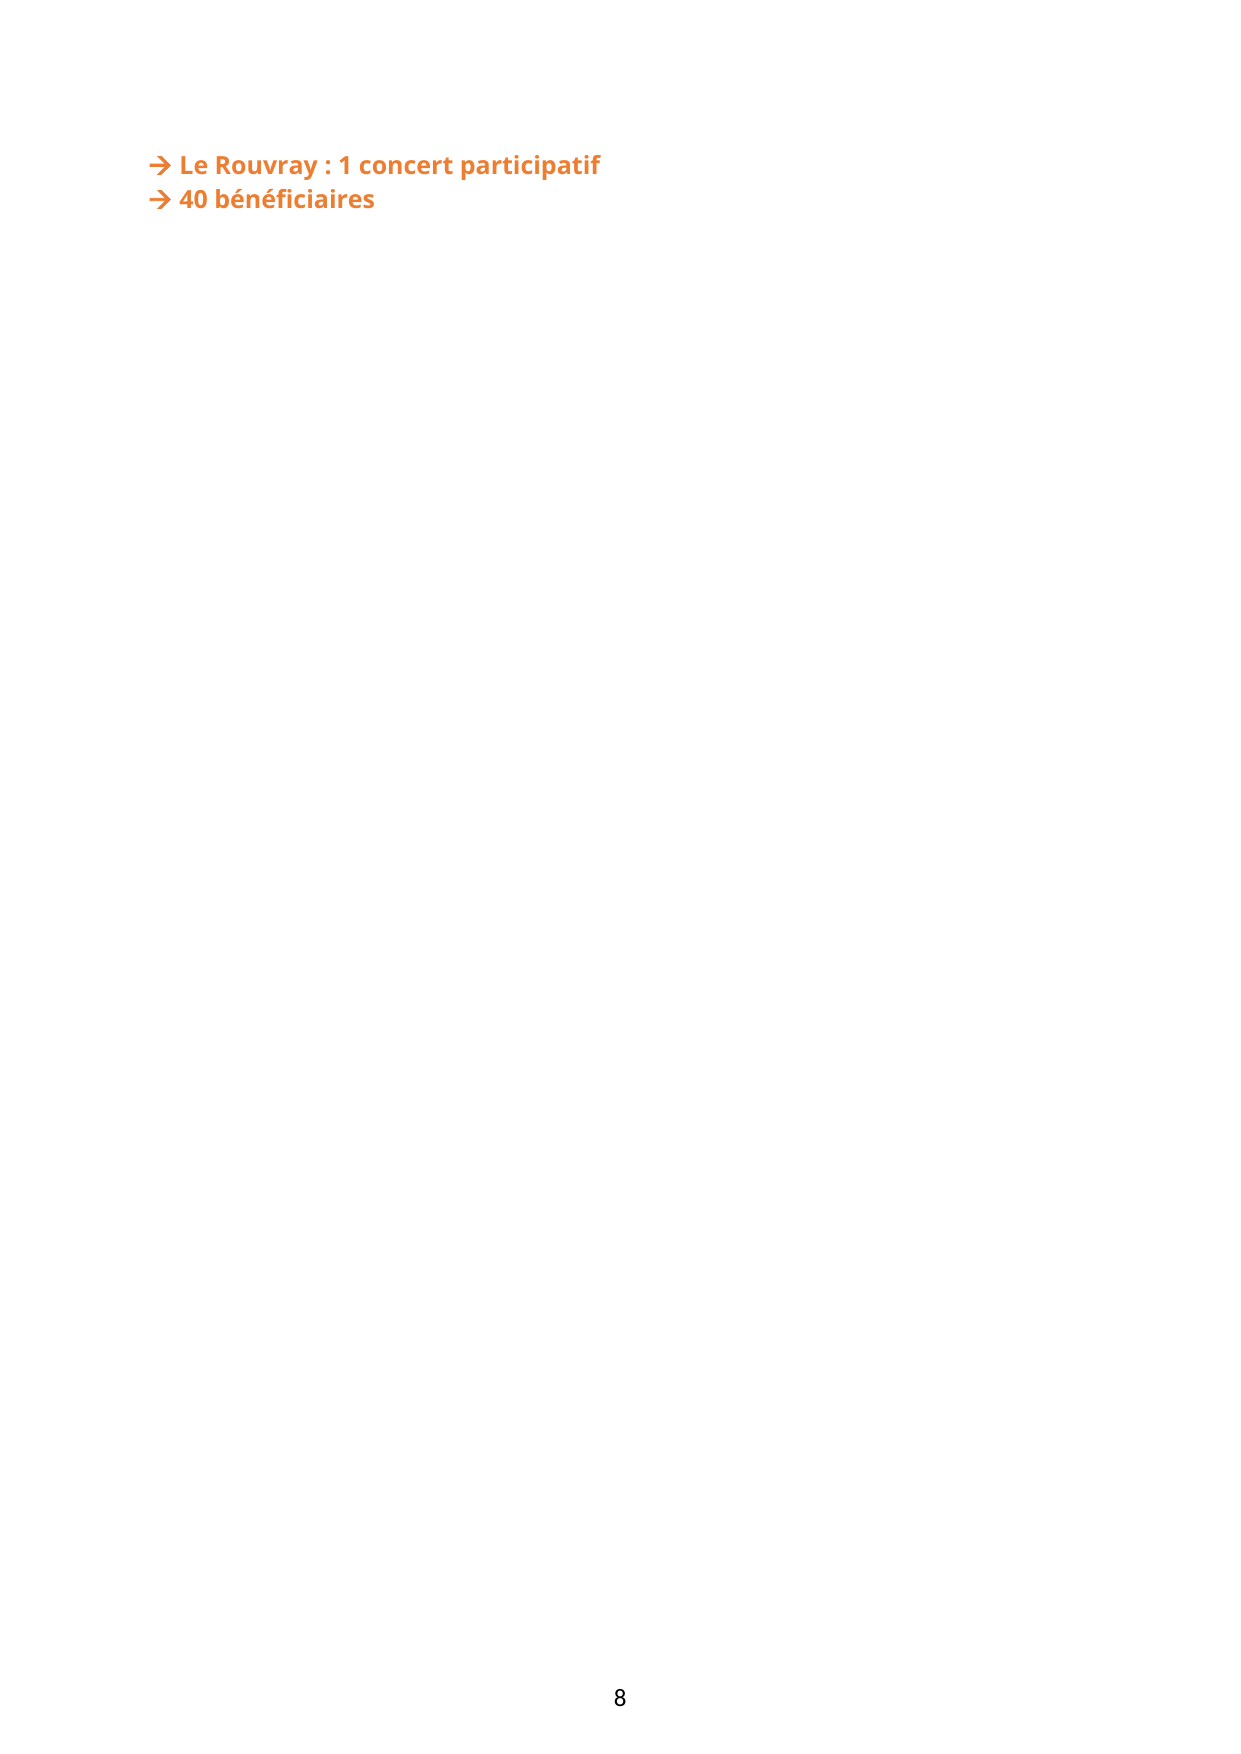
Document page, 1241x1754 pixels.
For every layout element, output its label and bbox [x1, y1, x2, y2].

text [148, 148, 1093, 216]
